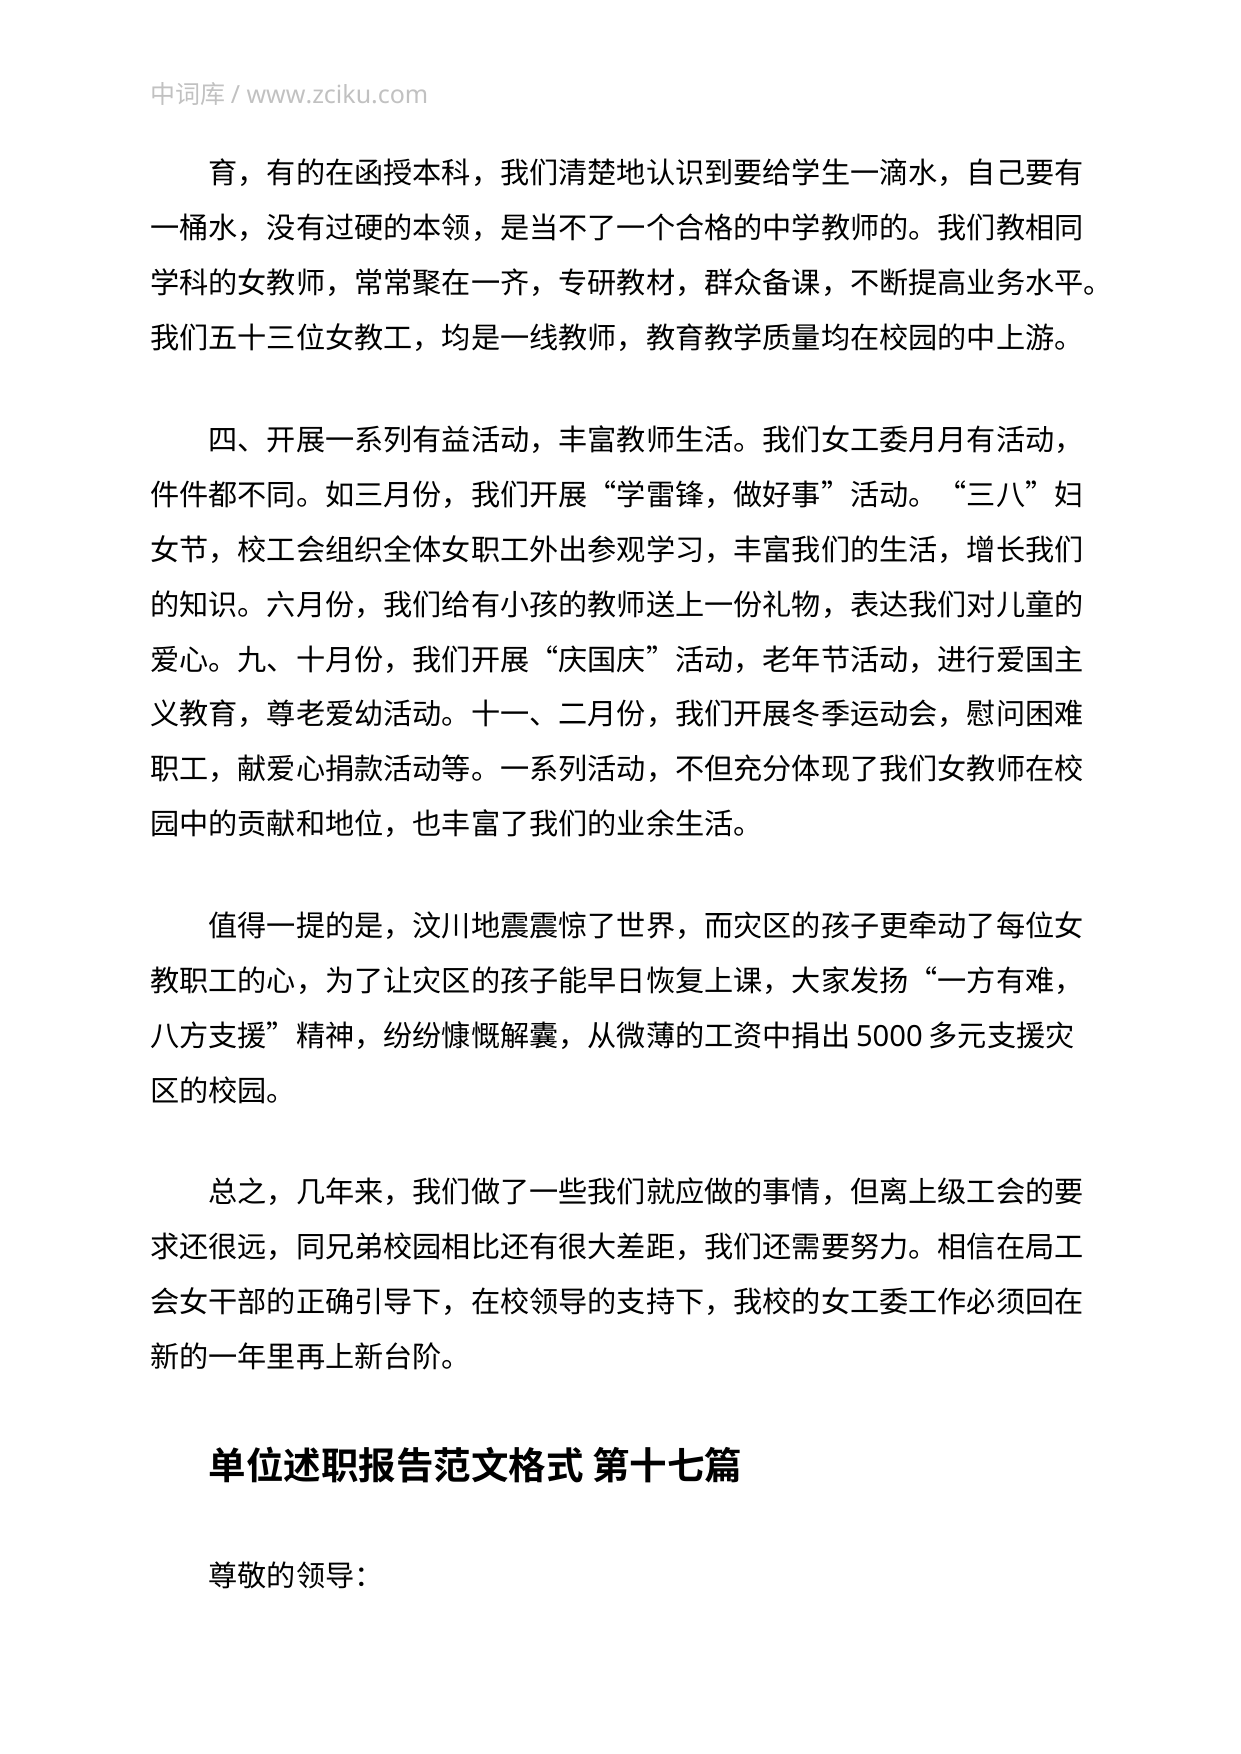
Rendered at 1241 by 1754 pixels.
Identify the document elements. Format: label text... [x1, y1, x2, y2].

text 单位述职报告范文格式 第十七篇 [150, 1436, 1090, 1490]
text 值得一提的是，汶川地震震惊了世界，而灾区的孩子更牵动了每位女教职工的心，为了让灾区的孩子能早日恢复上课，大家发扬“一方有难，八方支援”精神，纷纷慷慨解囊，从微薄的工资中捐出5000多元支援灾区的校园。 [150, 902, 1090, 1109]
text 总之，几年来，我们做了一些我们就应做的事情，但离上级工会的要求还很远，同兄弟校园相比还有很大差距，我们还需要努力。相信在局工会女干部的正确引导下，在校领导的支持下，我校的女工委工作必须回在新的一年里再上新台阶。 [150, 1169, 1090, 1376]
text 育，有的在函授本科，我们清楚地认识到要给学生一滴水，自己要有一桶水，没有过硬的本领，是当不了一个合格的中学教师的。我们教相同学科的女教师，常常聚在一齐，专研教材，群众备课，不断提高业务水平。我们五十三位女教工，均是一线教师，教育教学质量均在校园的中上游。 [150, 150, 1090, 357]
text 尊敬的领导： [150, 1553, 1090, 1595]
text 四、开展一系列有益活动，丰富教师生活。我们女工委月月有活动，件件都不同。如三月份，我们开展“学雷锋，做好事”活动。“三八”妇女节，校工会组织全体女职工外出参观学习，丰富我们的生活，增长我们的知识。六月份，我们给有小孩的教师送上一份礼物，表达我们对儿童的爱心。九、十月份，我们开展“庆国庆”活动，老年节活动，进行爱国主义教育，尊老爱幼活动。十一、二月份，我们开展冬季运动会，慰问困难职工，献爱心捐款活动等。一系列活动，不但充分体现了我们女教师在校园中的贡献和地位，也丰富了我们的业余生活。 [150, 416, 1090, 843]
